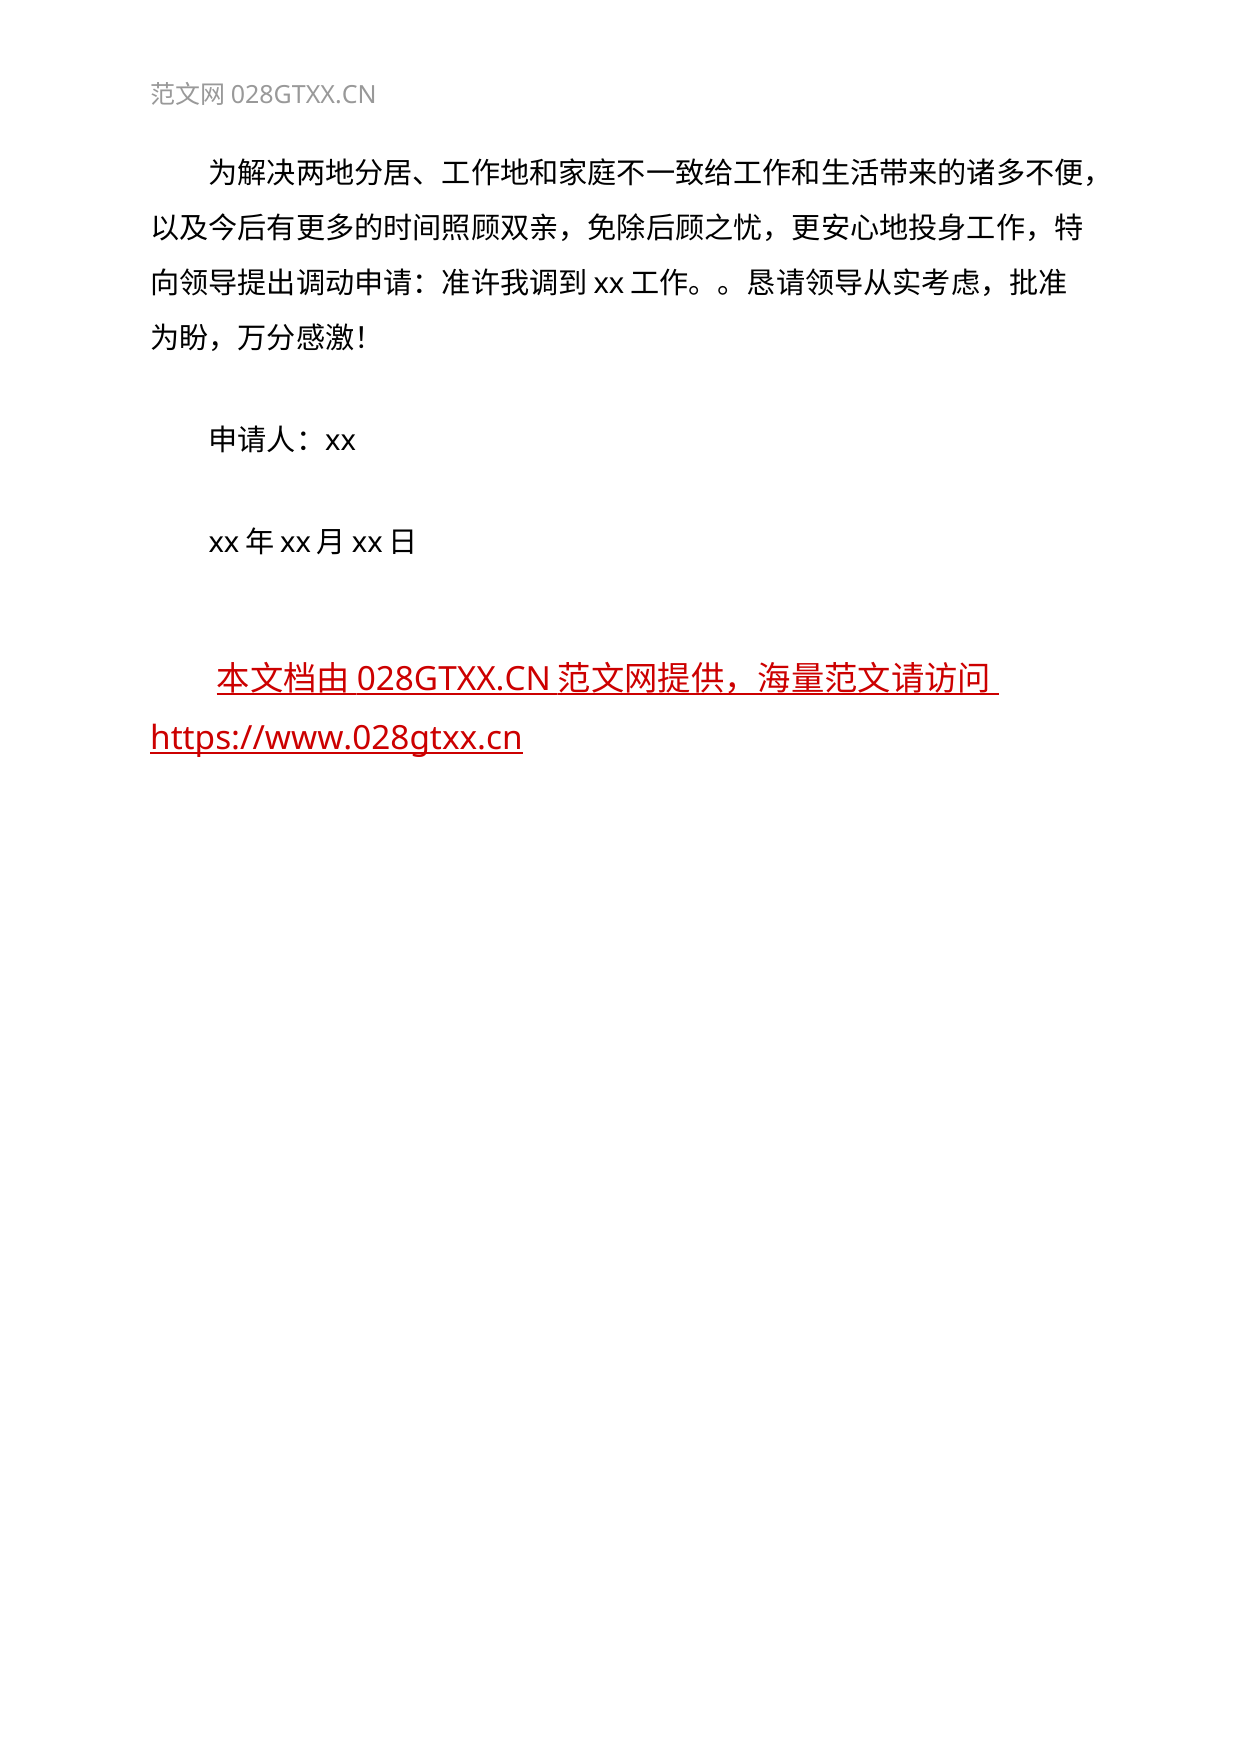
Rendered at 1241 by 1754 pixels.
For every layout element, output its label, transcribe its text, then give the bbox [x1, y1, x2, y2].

text 本文档由028GTXX.CN范文网提供，海量范文请访问 https://www.028gtxx.cn [150, 652, 1090, 759]
text 为解决两地分居、工作地和家庭不一致给工作和生活带来的诸多不便，以及今后有更多的时间照顾双亲，免除后顾之忧，更安心地投身工作，特向领导提出调动申请：准许我调到xx工作。。恳请领导从实考虑，批准为盼，万分感激！ [150, 150, 1090, 357]
text xx年xx月xx日 [150, 518, 1090, 561]
text 申请人：xx [150, 417, 1090, 459]
